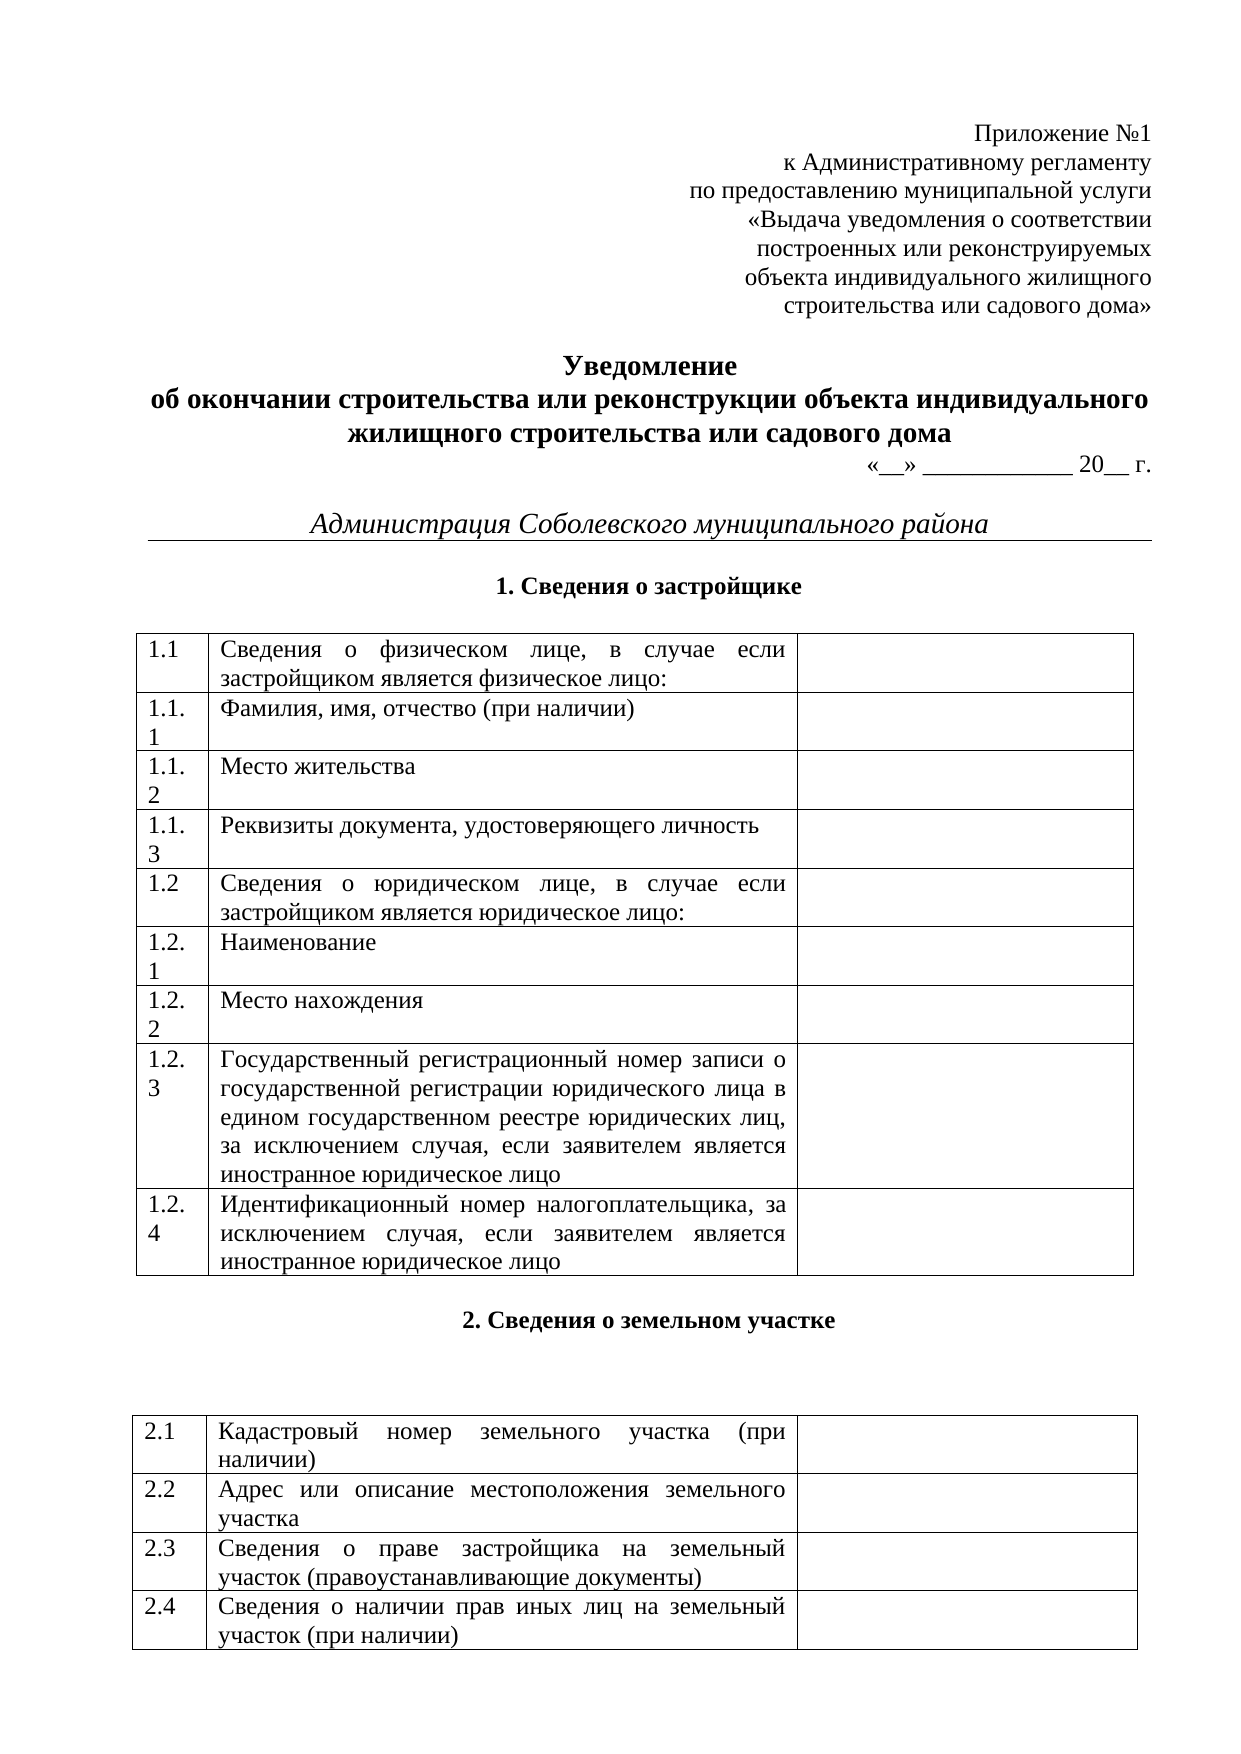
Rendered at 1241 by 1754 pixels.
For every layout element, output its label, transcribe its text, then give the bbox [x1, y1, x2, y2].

table_cell 2.4 [133, 1591, 206, 1649]
table_cell Идентификационный номер налогоплательщика, за исключением случая, если заявителем является иностранное юридическое лицо [209, 1189, 797, 1275]
text объекта индивидуального жилищного [148, 262, 1152, 291]
text «__» ____________ 20__ г. [148, 449, 1152, 477]
table_header 1.1 [137, 634, 208, 692]
table_cell Место нахождения [209, 986, 797, 1043]
table_cell 1.2.2 [137, 986, 208, 1043]
table_cell 1.2 [137, 869, 208, 926]
table_cell Реквизиты документа, удостоверяющего личность [209, 810, 797, 867]
text 1. Сведения о застройщике [148, 571, 1149, 600]
text 2. Сведения о земельном участке [148, 1305, 1149, 1334]
table_header [798, 1416, 1137, 1473]
text строительства или садового дома» [148, 291, 1152, 319]
text Администрация Соболевского муниципального района [148, 506, 1152, 540]
table_cell [798, 1474, 1137, 1532]
subtitle Приложение №1 [148, 118, 1152, 147]
table_cell [798, 1533, 1137, 1590]
table_cell [798, 1044, 1133, 1188]
text Уведомление [148, 348, 1152, 382]
table_cell Место жительства [209, 751, 797, 809]
table_header 2.1 [133, 1416, 206, 1473]
table_cell 1.2.4 [137, 1189, 208, 1275]
table_cell [798, 751, 1133, 809]
subtitle по предоставлению муниципальной услуги [148, 176, 1152, 204]
table_cell Сведения о праве застройщика на земельный участок (правоустанавливающие документы) [207, 1533, 797, 1590]
table_cell Адрес или описание местоположения земельного участка [207, 1474, 797, 1532]
table_cell 1.2.1 [137, 927, 208, 984]
table_cell 1.1.3 [137, 810, 208, 867]
table_cell Фамилия, имя, отчество (при наличии) [209, 693, 797, 750]
table_cell Сведения о наличии прав иных лиц на земельный участок (при наличии) [207, 1591, 797, 1649]
text «Выдача уведомления о соответствии [148, 204, 1152, 233]
table_cell [798, 1591, 1137, 1649]
table_header [798, 634, 1133, 692]
table_cell [798, 869, 1133, 926]
table_cell 1.1.1 [137, 693, 208, 750]
table_cell [798, 1189, 1133, 1275]
text об окончании строительства или реконструкции объекта индивидуального жилищного строительства или садового дома [148, 382, 1152, 449]
table_cell [798, 927, 1133, 984]
table_cell 2.3 [133, 1533, 206, 1590]
table_cell Государственный регистрационный номер записи о государственной регистрации юридического лица в едином государственном реестре юридических лиц, за исключением случая, если заявителем является иностранное юридическое лицо [209, 1044, 797, 1188]
table_cell 1.1.2 [137, 751, 208, 809]
table_cell Наименование [209, 927, 797, 984]
table_cell [798, 693, 1133, 750]
table_cell [798, 986, 1133, 1043]
table_header Сведения о физическом лице, в случае если застройщиком является физическое лицо: [209, 634, 797, 692]
subtitle к Административному регламенту [148, 147, 1152, 176]
table_cell Сведения о юридическом лице, в случае если застройщиком является юридическое лицо: [209, 869, 797, 926]
table_header Кадастровый номер земельного участка (при наличии) [207, 1416, 797, 1473]
table_cell 1.2.3 [137, 1044, 208, 1188]
table_cell 2.2 [133, 1474, 206, 1532]
text построенных или реконструируемых [148, 233, 1152, 262]
table_cell [798, 810, 1133, 867]
